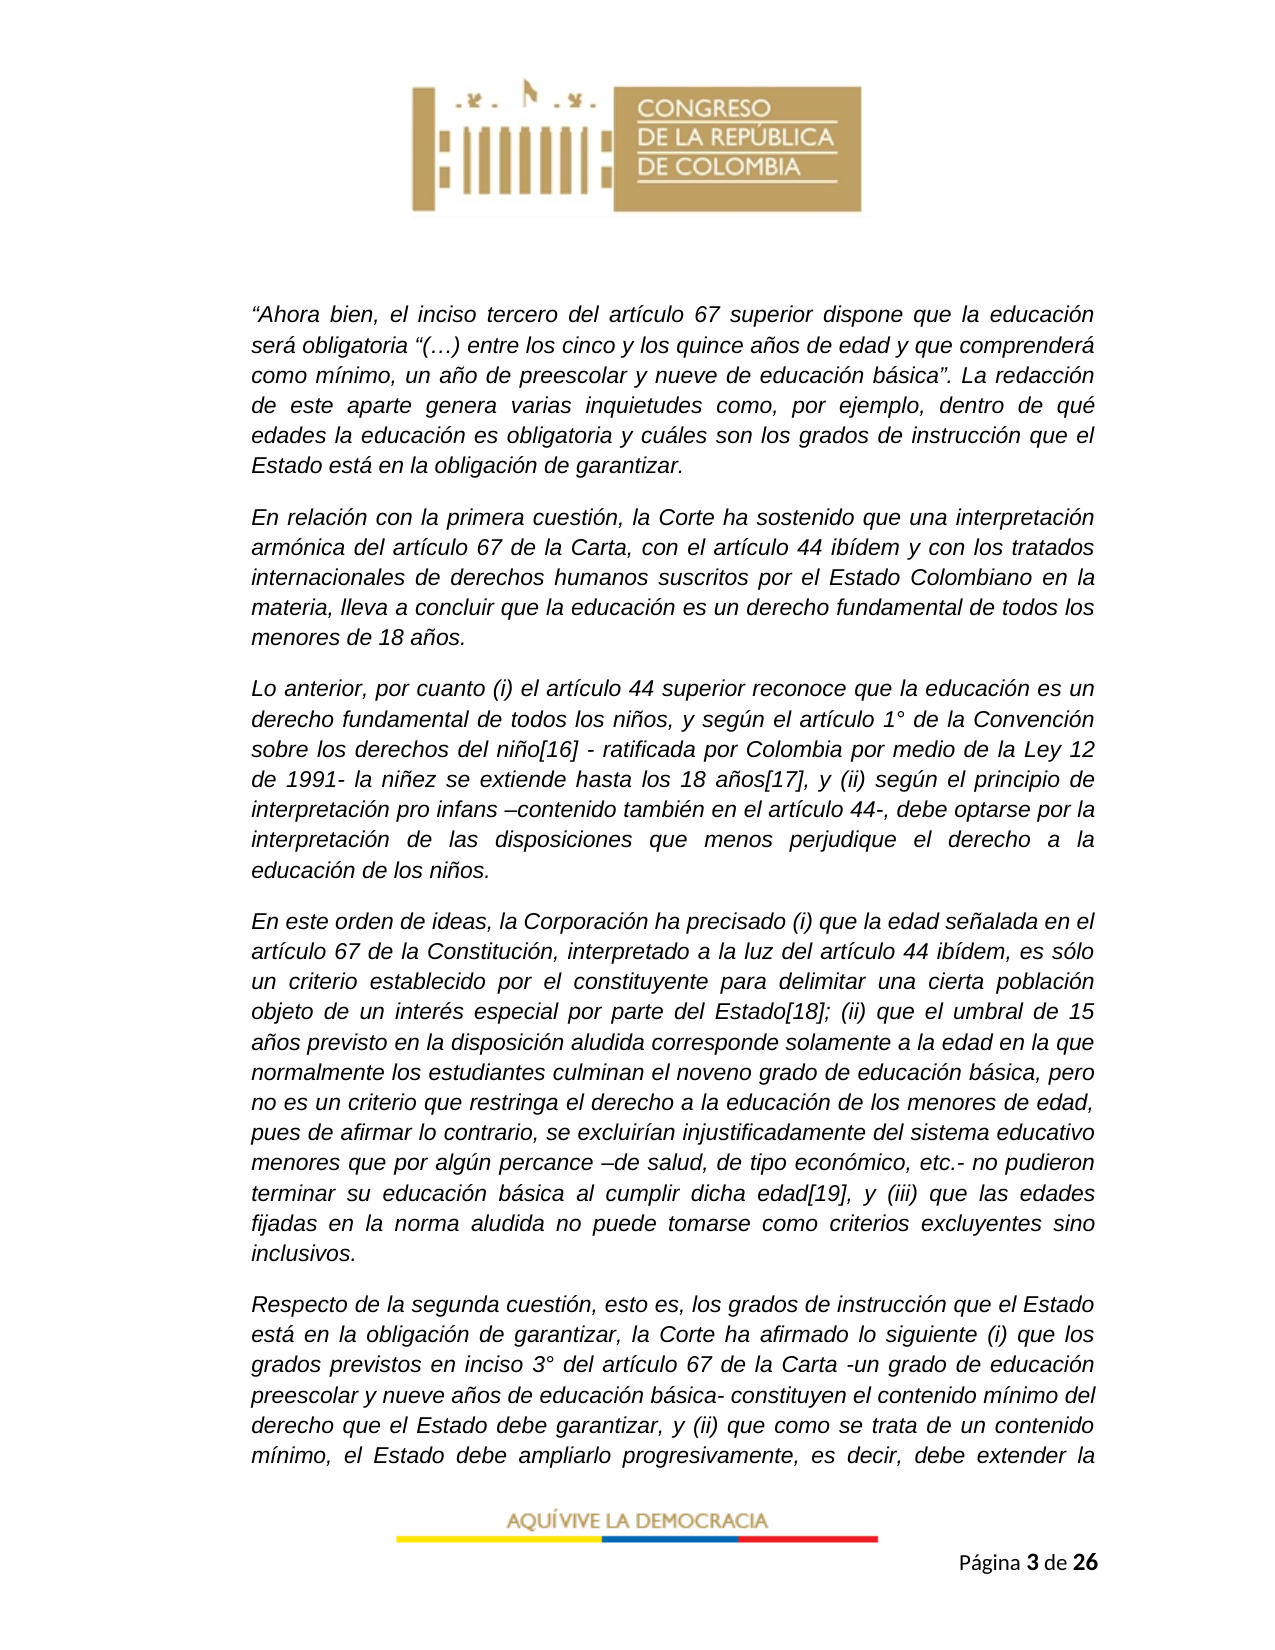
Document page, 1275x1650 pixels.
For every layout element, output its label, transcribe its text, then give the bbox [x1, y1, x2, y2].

text En este orden de ideas, la Corporación ha precisado (i) que la edad señalada en el artículo 67 de la Constitución, interpretado a la luz del artículo 44 ibídem, es sólo un criterio establecido por el constituyente para delimitar una cierta población objeto de un interés especial por parte del Estado[18]; (ii) que el umbral de 15 años previsto en la disposición aludida corresponde solamente a la edad en la que normalmente los estudiantes culminan el noveno grado de educación básica, pero no es un criterio que restringa el derecho a la educación de los menores de edad, pues de afirmar lo contrario, se excluirían injustificadamente del sistema educativo menores que por algún percance –de salud, de tipo económico, etc.- no pudieron terminar su educación básica al cumplir dicha edad[19], y (iii) que las edades fijadas en la norma aludida no puede tomarse como criterios excluyentes sino inclusivos. [251, 908, 1098, 1266]
text En relación con la primera cuestión, la Corte ha sostenido que una interpretación armónica del artículo 67 de la Carta, con el artículo 44 ibídem y con los tratados internacionales de derechos humanos suscritos por el Estado Colombiano en la materia, lleva a concluir que la educación es un derecho fundamental de todos los menores de 18 años. [251, 503, 1098, 651]
text “Ahora bien, el inciso tercero del artículo 67 superior dispone que la educación será obligatoria “(…) entre los cinco y los quince años de edad y que comprenderá como mínimo, un año de preescolar y nueve de educación básica”. La redacción de este aparte genera varias inquietudes como, por ejemplo, dentro de qué edades la educación es obligatoria y cuáles son los grados de instrucción que el Estado está en la obligación de garantizar. [251, 301, 1098, 479]
picture [382, 1502, 893, 1546]
text Lo anterior, por cuanto (i) el artículo 44 superior reconoce que la educación es un derecho fundamental de todos los niños, y según el artículo 1° de la Convención sobre los derechos del niño[16] - ratificada por Colombia por medio de la Ley 12 de 1991- la niñez se extiende hasta los 18 años[17], y (ii) según el principio de interpretación pro infans –contenido también en el artículo 44-, debe optarse por la interpretación de las disposiciones que menos perjudique el derecho a la educación de los niños. [251, 675, 1098, 883]
picture [404, 73, 871, 223]
